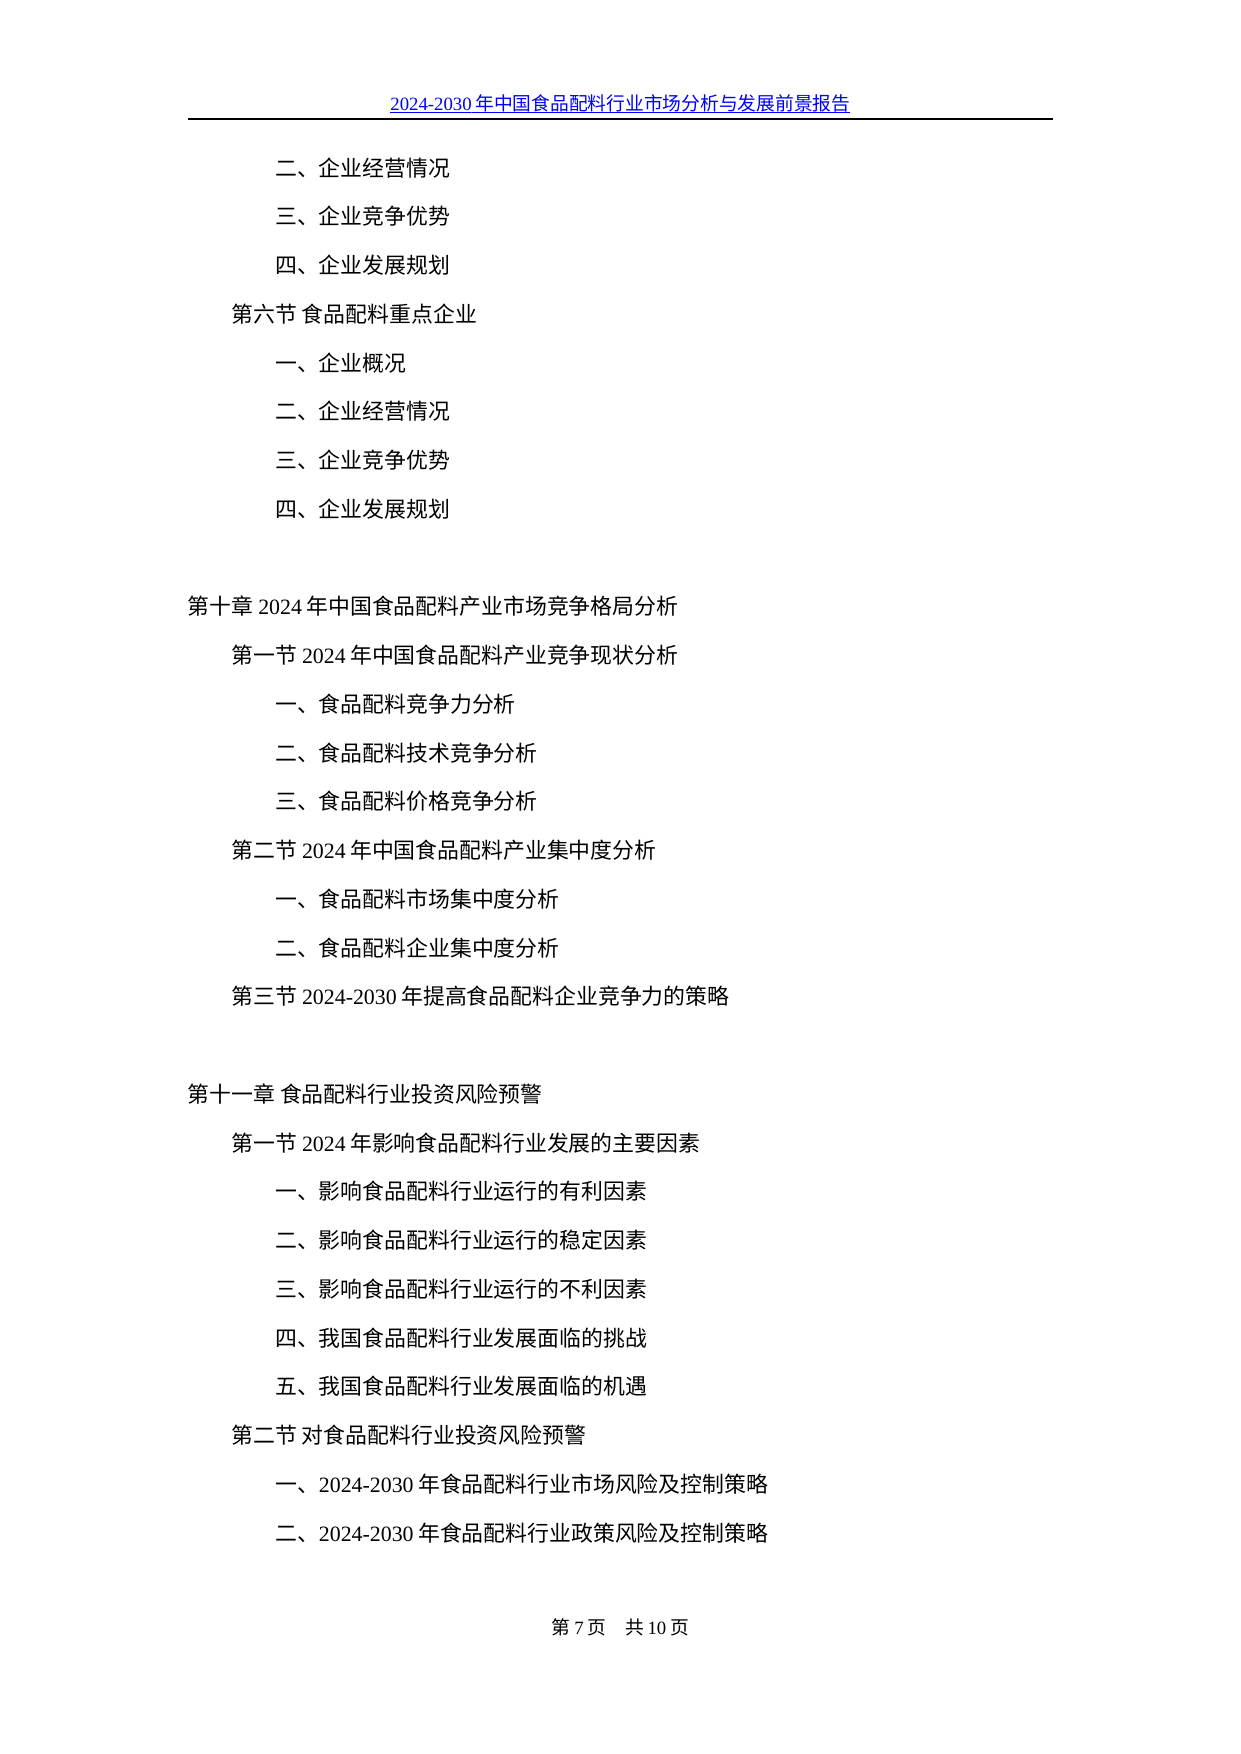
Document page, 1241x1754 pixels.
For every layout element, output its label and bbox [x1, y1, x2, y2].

text [187, 150, 1053, 1548]
